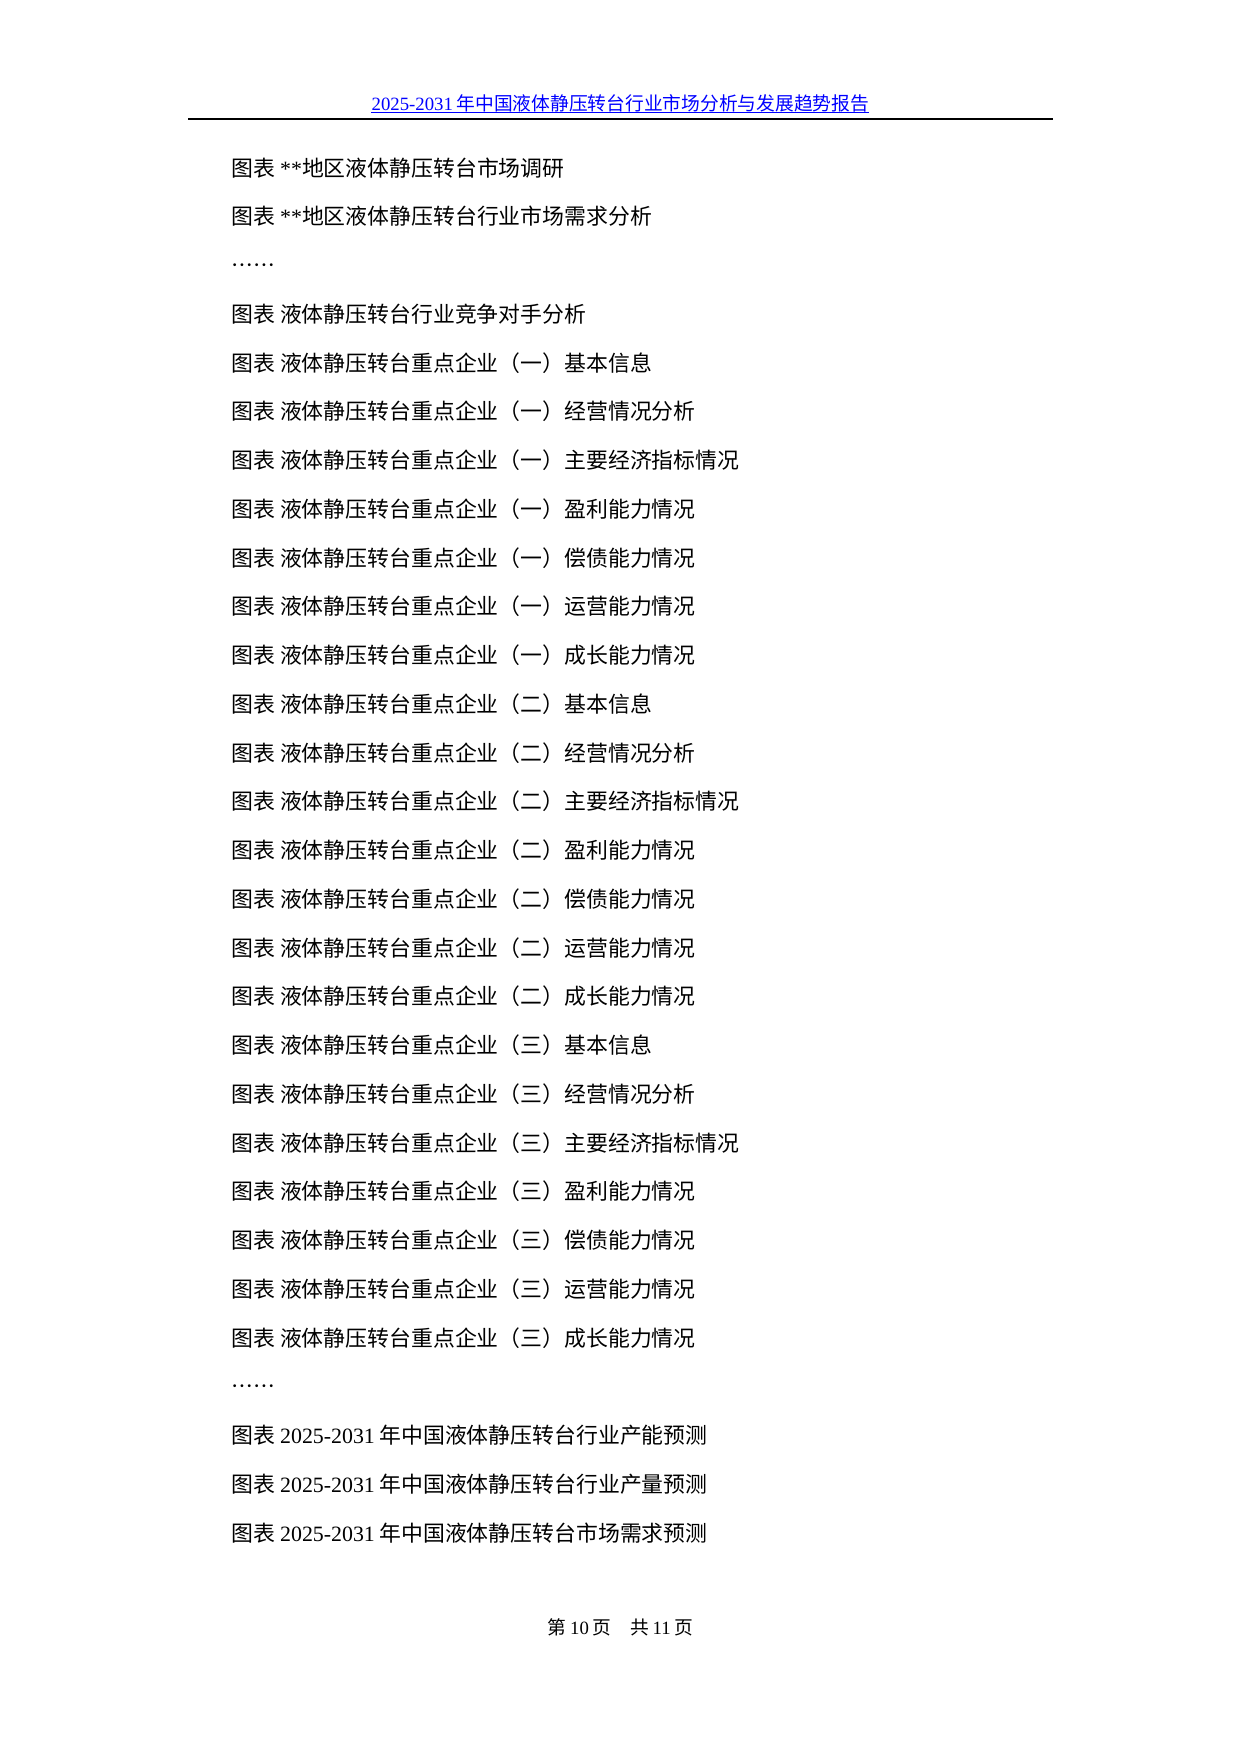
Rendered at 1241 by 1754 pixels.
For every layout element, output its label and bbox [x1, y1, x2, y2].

text [187, 150, 1053, 1548]
